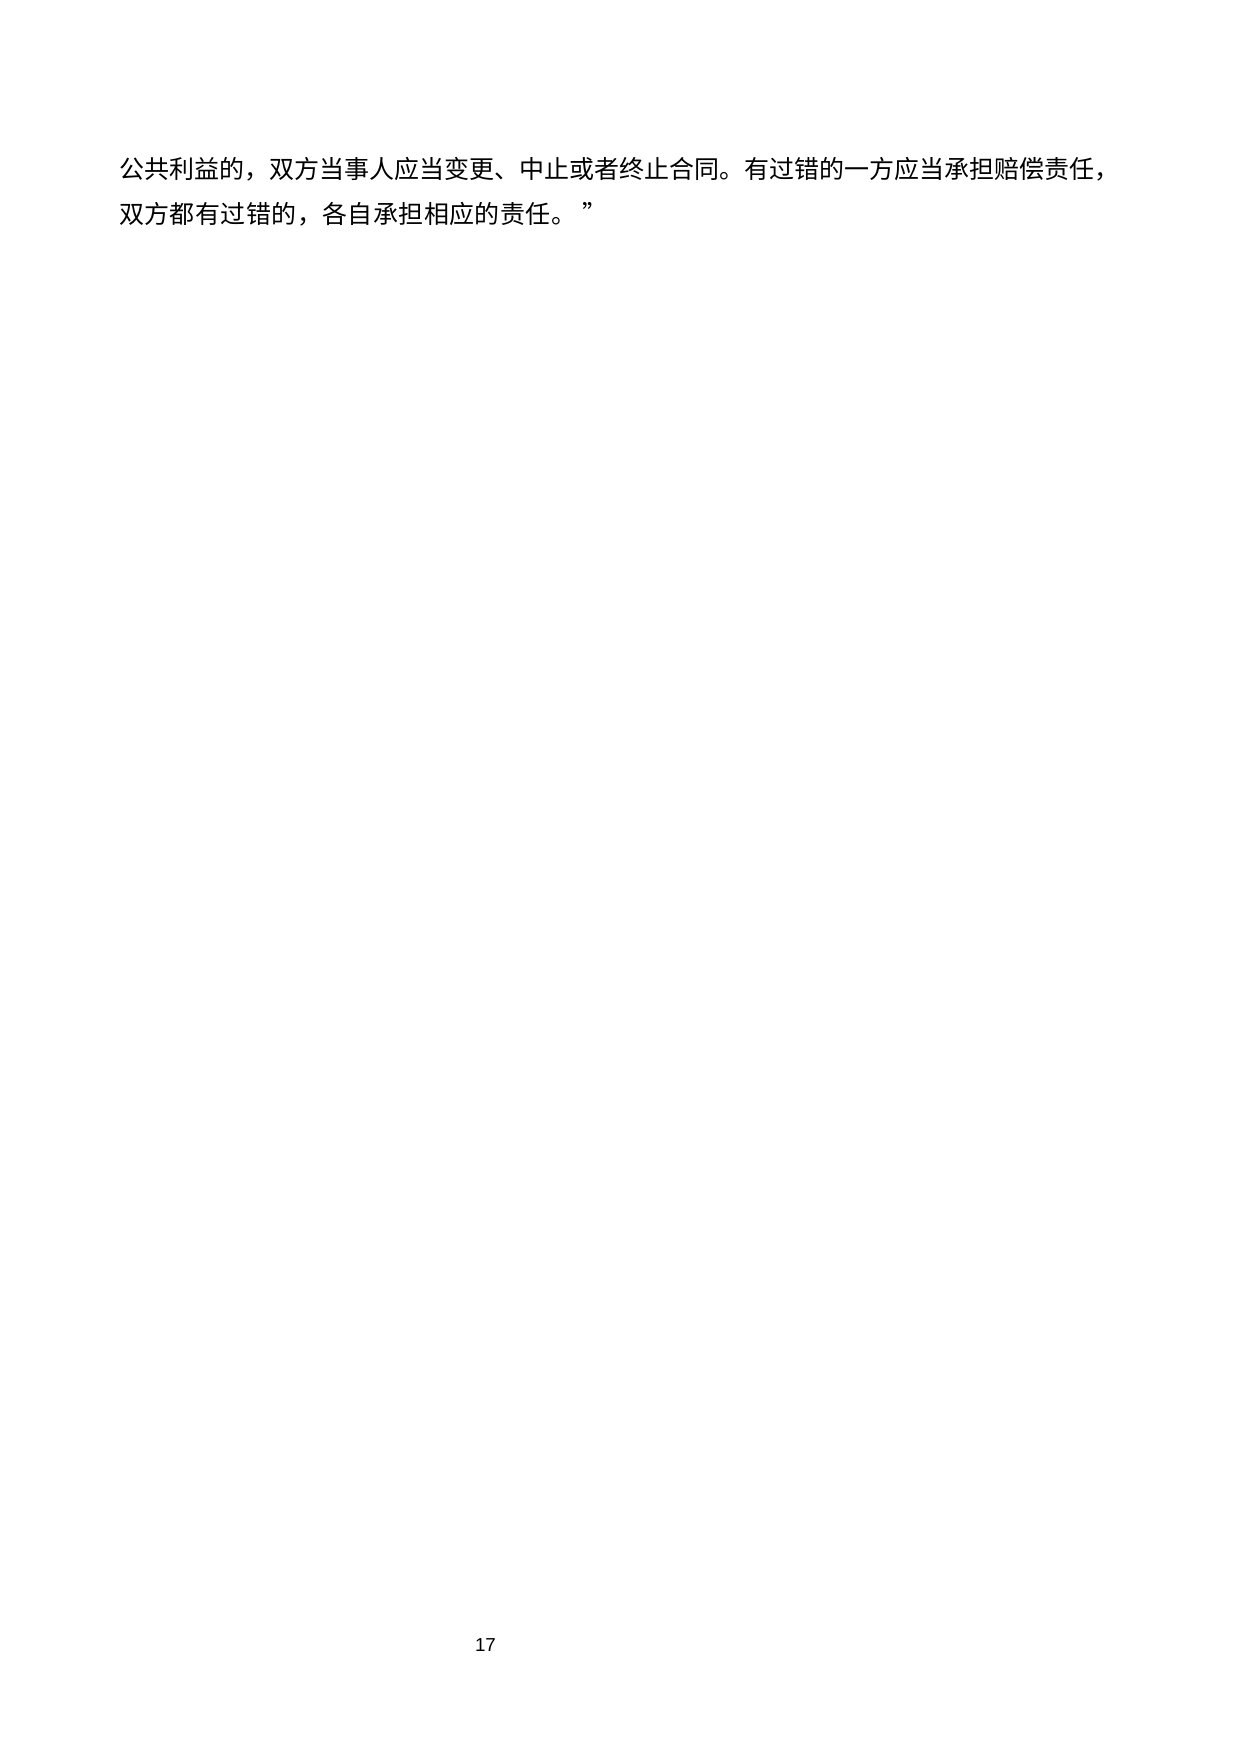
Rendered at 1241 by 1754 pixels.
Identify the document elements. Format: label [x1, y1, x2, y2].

text [119, 149, 1122, 231]
